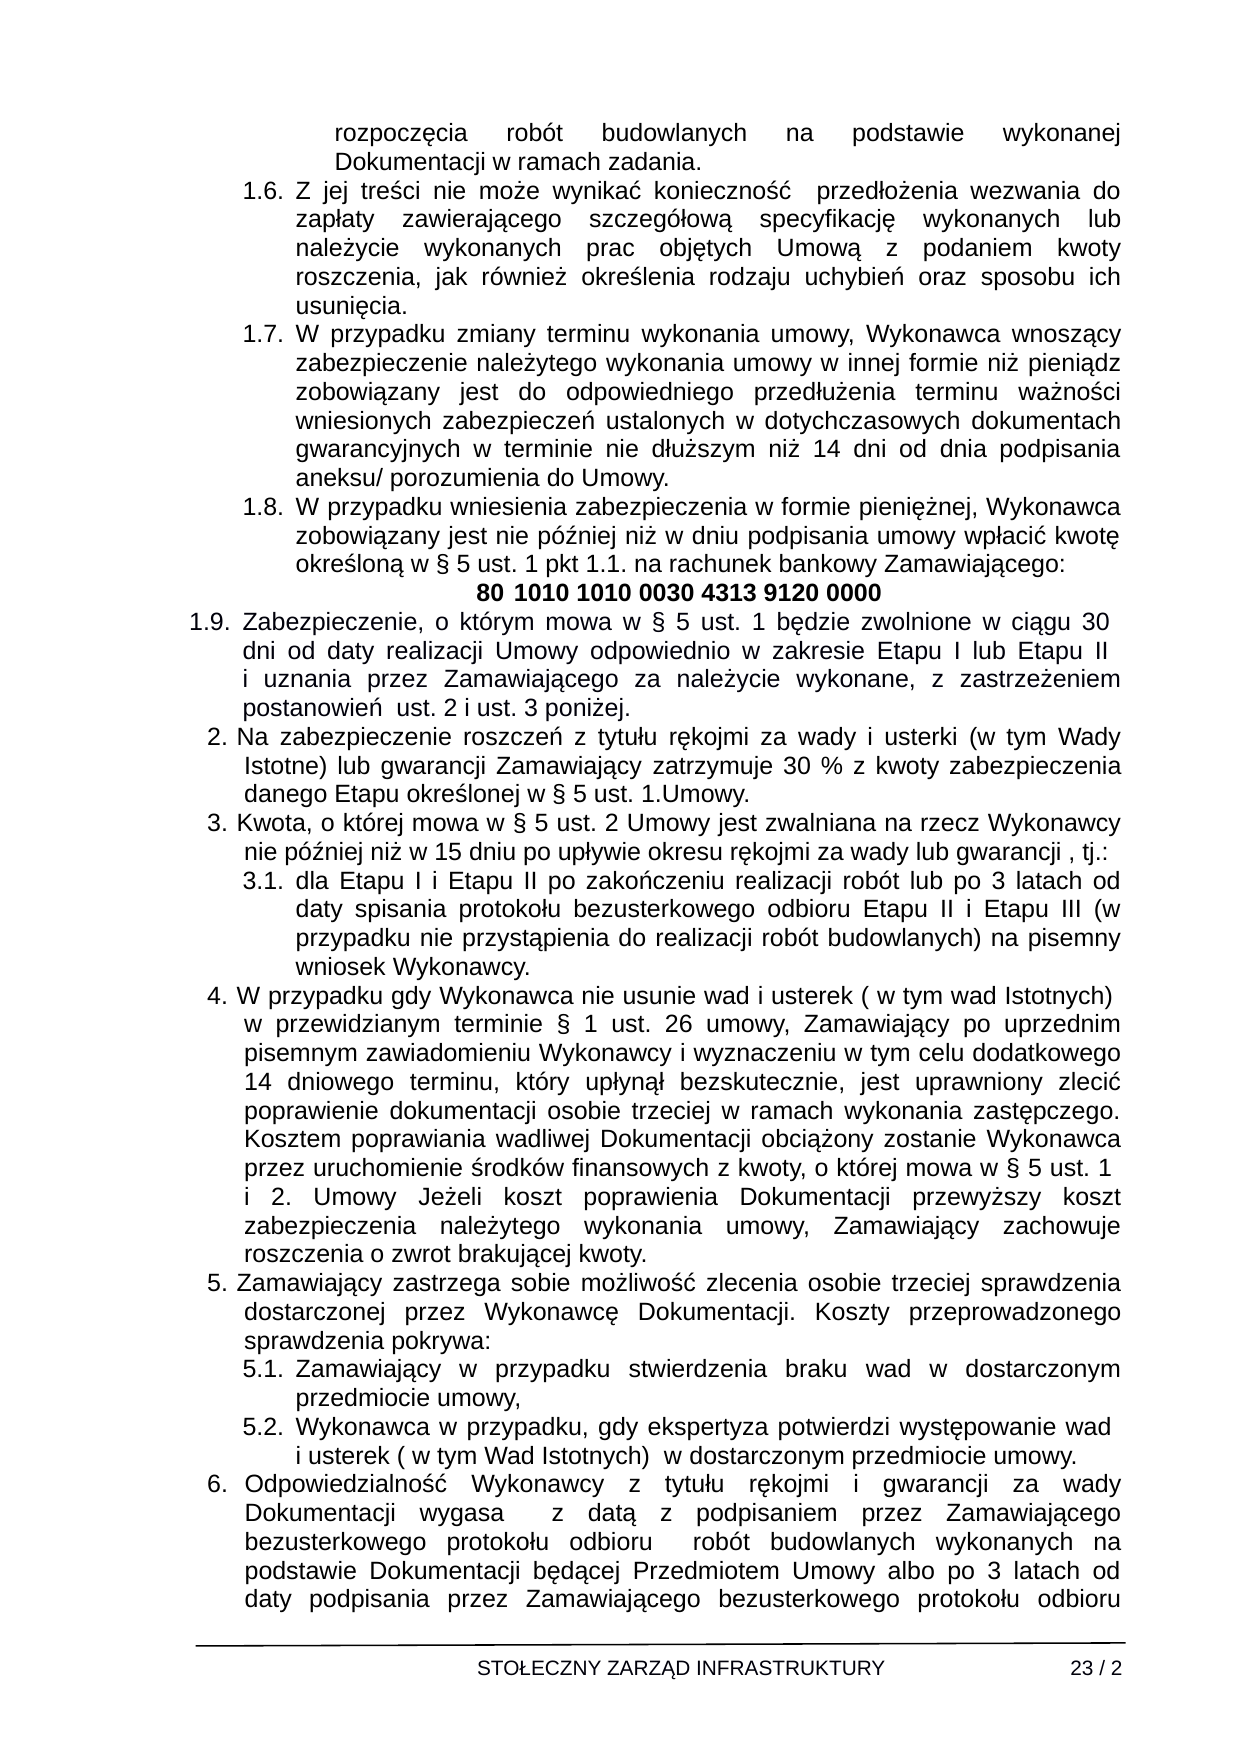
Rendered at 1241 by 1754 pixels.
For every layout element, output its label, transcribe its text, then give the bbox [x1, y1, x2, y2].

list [282, 118, 1122, 176]
list W przypadku zmiany terminu wykonania umowy, Wykonawca wnoszący zabezpieczenie należytego wykonania umowy w innej formie niż pieniądz zobowiązany jest do odpowiedniego przedłużenia terminu ważności wniesionych zabezpieczeń ustalonych w dotychczasowych dokumentach gwarancyjnych w terminie nie dłuższym niż 14 dni od dnia podpisania aneksu/ porozumienia do Umowy. [242, 319, 1122, 492]
list Wykonawca w przypadku, gdy ekspertyza potwierdzi występowanie wad i usterek ( w tym Wad Istotnych) w dostarczonym przedmiocie umowy. [242, 1412, 1122, 1469]
list 1010 1010 0030 4313 9120 0000 [236, 578, 1122, 607]
list W przypadku gdy Wykonawca nie usunie wad i usterek ( w tym wad Istotnych) w przewidzianym terminie § 1 ust. 26 umowy, Zamawiający po uprzednim pisemnym zawiadomieniu Wykonawcy i wyznaczeniu w tym celu dodatkowego 14 dniowego terminu, który upłynął bezskutecznie, jest uprawniony zlecić poprawienie dokumentacji osobie trzeciej w ramach wykonania zastępczego. Kosztem poprawiania wadliwej Dokumentacji obciążony zostanie Wykonawca przez uruchomienie środków finansowych z kwoty, o której mowa w § 5 ust. 1 i 2. Umowy Jeżeli koszt poprawienia Dokumentacji przewyższy koszt zabezpieczenia należytego wykonania umowy, Zamawiający zachowuje roszczenia o zwrot brakującej kwoty. [207, 981, 1122, 1268]
list Zabezpieczenie, o którym mowa w § 5 ust. 1 będzie zwolnione w ciągu 30 dni od daty realizacji Umowy odpowiednio w zakresie Etapu I lub Etapu II i uznania przez Zamawiającego za należycie wykonane, z zastrzeżeniem postanowień ust. 2 i ust. 3 poniżej. [189, 607, 1122, 722]
list Z jej treści nie może wynikać konieczność przedłożenia wezwania do zapłaty zawierającego szczegółową specyfikację wykonanych lub należycie wykonanych prac objętych Umową z podaniem kwoty roszczenia, jak również określenia rodzaju uchybień oraz sposobu ich usunięcia. [242, 176, 1122, 319]
list Na zabezpieczenie roszczeń z tytułu rękojmi za wady i usterki (w tym Wady Istotne) lub gwarancji Zamawiający zatrzymuje 30 % z kwoty zabezpieczenia danego Etapu określonej w § 5 ust. 1.Umowy. [207, 722, 1122, 808]
list Zamawiający w przypadku stwierdzenia braku wad w dostarczonym przedmiocie umowy, [242, 1354, 1122, 1412]
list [207, 1469, 1122, 1613]
list W przypadku wniesienia zabezpieczenia w formie pieniężnej, Wykonawca zobowiązany jest nie później niż w dniu podpisania umowy wpłacić kwotę określoną w § 5 ust. 1 pkt 1.1. na rachunek bankowy Zamawiającego: [242, 492, 1122, 578]
list Kwota, o której mowa w § 5 ust. 2 Umowy jest zwalniana na rzecz Wykonawcy nie później niż w 15 dniu po upływie okresu rękojmi za wady lub gwarancji , tj.: [207, 808, 1122, 866]
list dla Etapu I i Etapu II po zakończeniu realizacji robót lub po 3 latach od daty spisania protokołu bezusterkowego odbioru Etapu II i Etapu III (w przypadku nie przystąpienia do realizacji robót budowlanych) na pisemny wniosek Wykonawcy. [242, 866, 1122, 981]
list Zamawiający zastrzega sobie możliwość zlecenia osobie trzeciej sprawdzenia dostarczonej przez Wykonawcę Dokumentacji. Koszty przeprowadzonego sprawdzenia pokrywa: [207, 1268, 1122, 1354]
